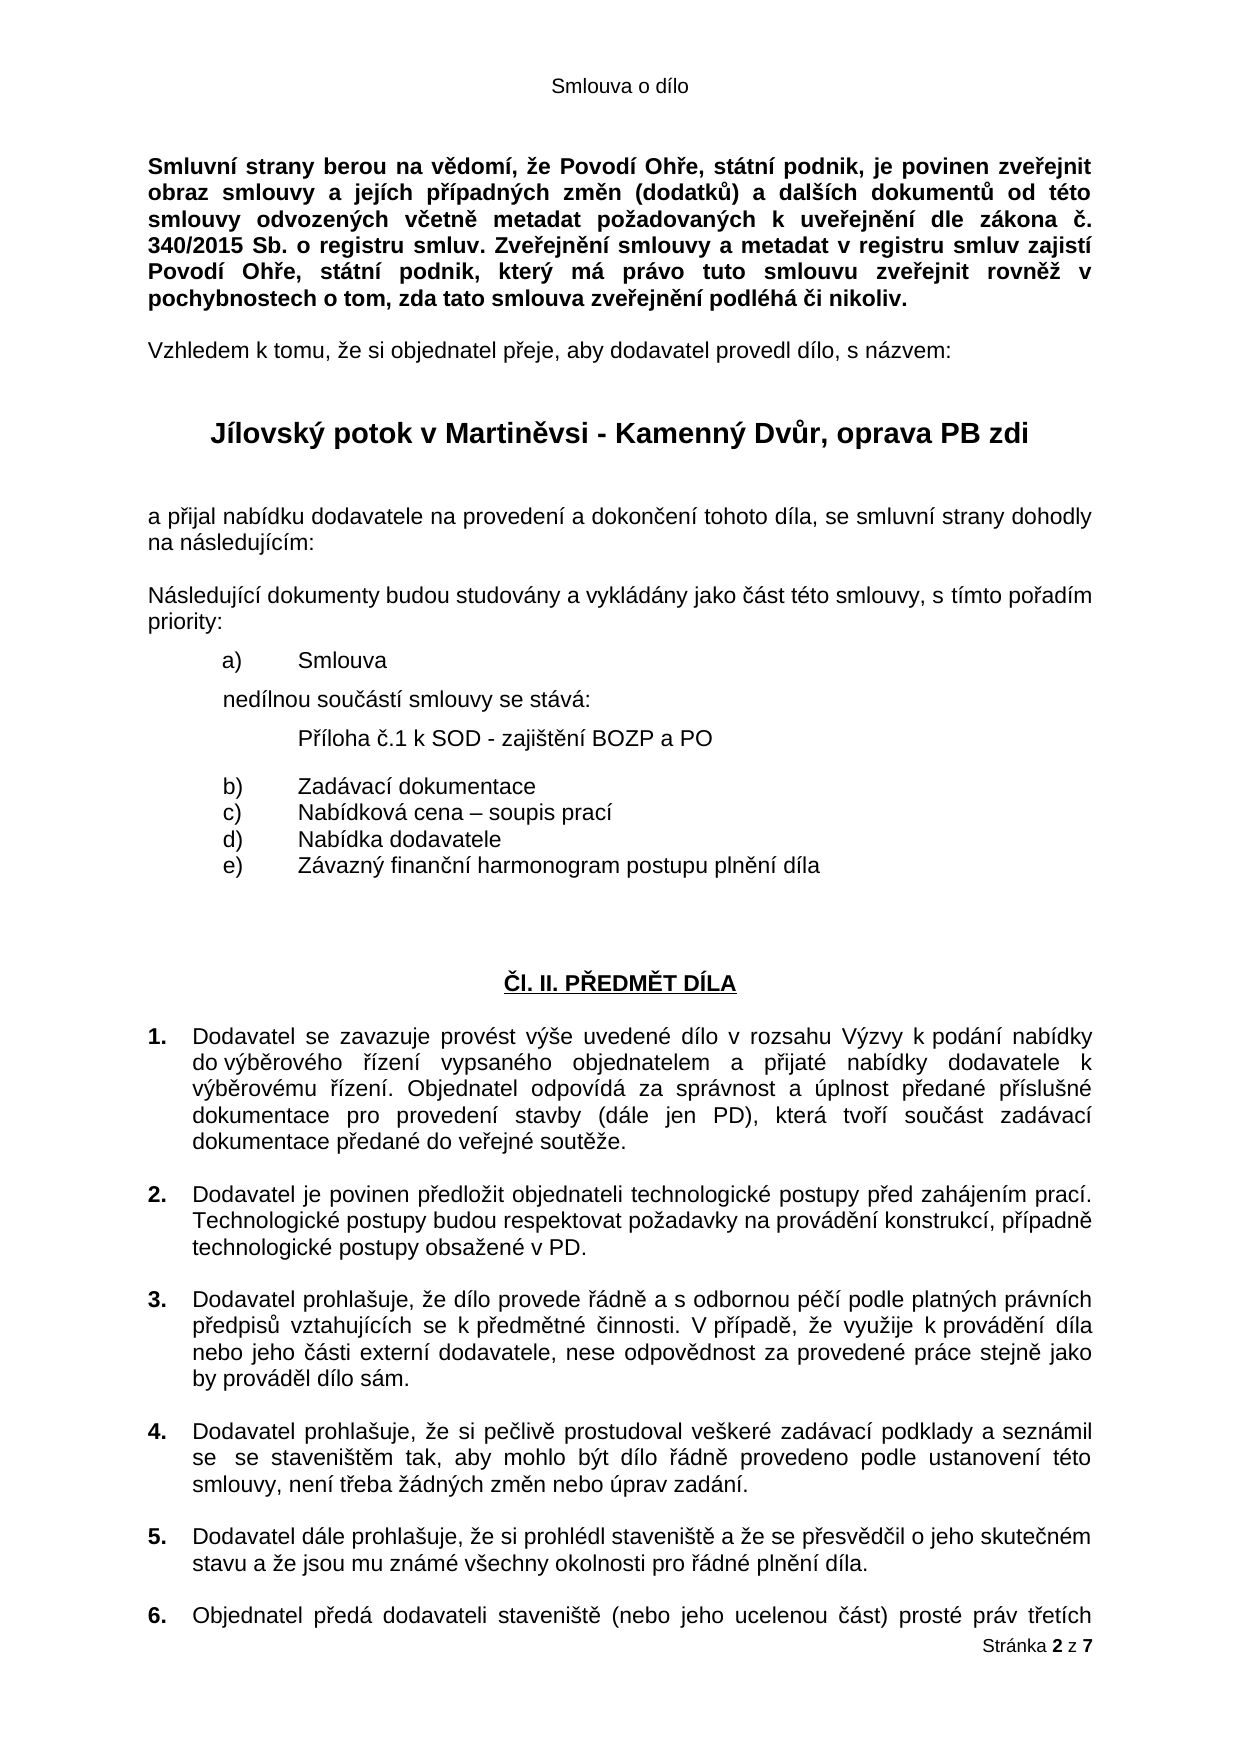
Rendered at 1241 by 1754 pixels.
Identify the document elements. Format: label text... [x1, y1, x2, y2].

list Dodavatel prohlašuje, že si pečlivě prostudoval veškeré zadávací podklady a seznámil se se staveništěm tak, aby mohlo být dílo řádně provedeno podle ustanovení této smlouvy, není třeba žádných změn nebo úprav zadání. [148, 1418, 1092, 1497]
text Jílovský potok v Martiněvsi - Kamenný Dvůr, oprava PB zdi [148, 416, 1092, 450]
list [148, 1602, 1092, 1629]
list Nabídka dodavatele [223, 826, 1092, 852]
text Smluvní strany berou na vědomí, že Povodí Ohře, státní podnik, je povinen zveřejnit obraz smlouvy a jejích případných změn (dodatků) a dalších dokumentů od této smlouvy odvozených včetně metadat požadovaných k uveřejnění dle zákona č. 340/2015 Sb. o registru smluv. Zveřejnění smlouvy a metadat v registru smluv zajistí Povodí Ohře, státní podnik, který má právo tuto smlouvu zveřejnit rovněž v pochybnostech o tom, zda tato smlouva zveřejnění podléhá či nikoliv. [148, 153, 1092, 311]
list Příloha č.1 k SOD - zajištění BOZP a PO [204, 725, 1092, 751]
list Dodavatel prohlašuje, že dílo provede řádně a s odbornou péčí podle platných právních předpisů vztahujících se k předmětné činnosti. V případě, že využije k provádění díla nebo jeho části externí dodavatele, nese odpovědnost za provedené práce stejně jako by prováděl dílo sám. [148, 1286, 1092, 1392]
list Dodavatel je povinen předložit objednateli technologické postupy před zahájením prací. Technologické postupy budou respektovat požadavky na provádění konstrukcí, případně technologické postupy obsažené v PD. [148, 1181, 1092, 1260]
text Vzhledem k tomu, že si objednatel přeje, aby dodavatel provedl dílo, s názvem: [148, 337, 1092, 364]
text Následující dokumenty budou studovány a vykládány jako část této smlouvy, s tímto pořadím priority: [148, 582, 1092, 634]
list Nabídková cena – soupis prací [223, 799, 1092, 826]
text nedílnou součástí smlouvy se stává: [222, 686, 1092, 712]
text a přijal nabídku dodavatele na provedení a dokončení tohoto díla, se smluvní strany dohodly na následujícím: [148, 503, 1092, 555]
text Čl. II. PŘEDMĚT DÍLA [148, 970, 1092, 996]
list Dodavatel se zavazuje provést výše uvedené dílo v rozsahu Výzvy k podání nabídky do výběrového řízení vypsaného objednatelem a přijaté nabídky dodavatele k výběrovému řízení. Objednatel odpovídá za správnost a úplnost předané příslušné dokumentace pro provedení stavby (dále jen PD), která tvoří součást zadávací dokumentace předané do veřejné soutěže. [148, 1023, 1092, 1154]
list Dodavatel dále prohlašuje, že si prohlédl staveniště a že se přesvědčil o jeho skutečném stavu a že jsou mu známé všechny okolnosti pro řádné plnění díla. [148, 1523, 1092, 1576]
list Zadávací dokumentace [223, 773, 1092, 799]
list Závazný finanční harmonogram postupu plnění díla [223, 852, 1092, 878]
list Smlouva [204, 647, 1092, 673]
